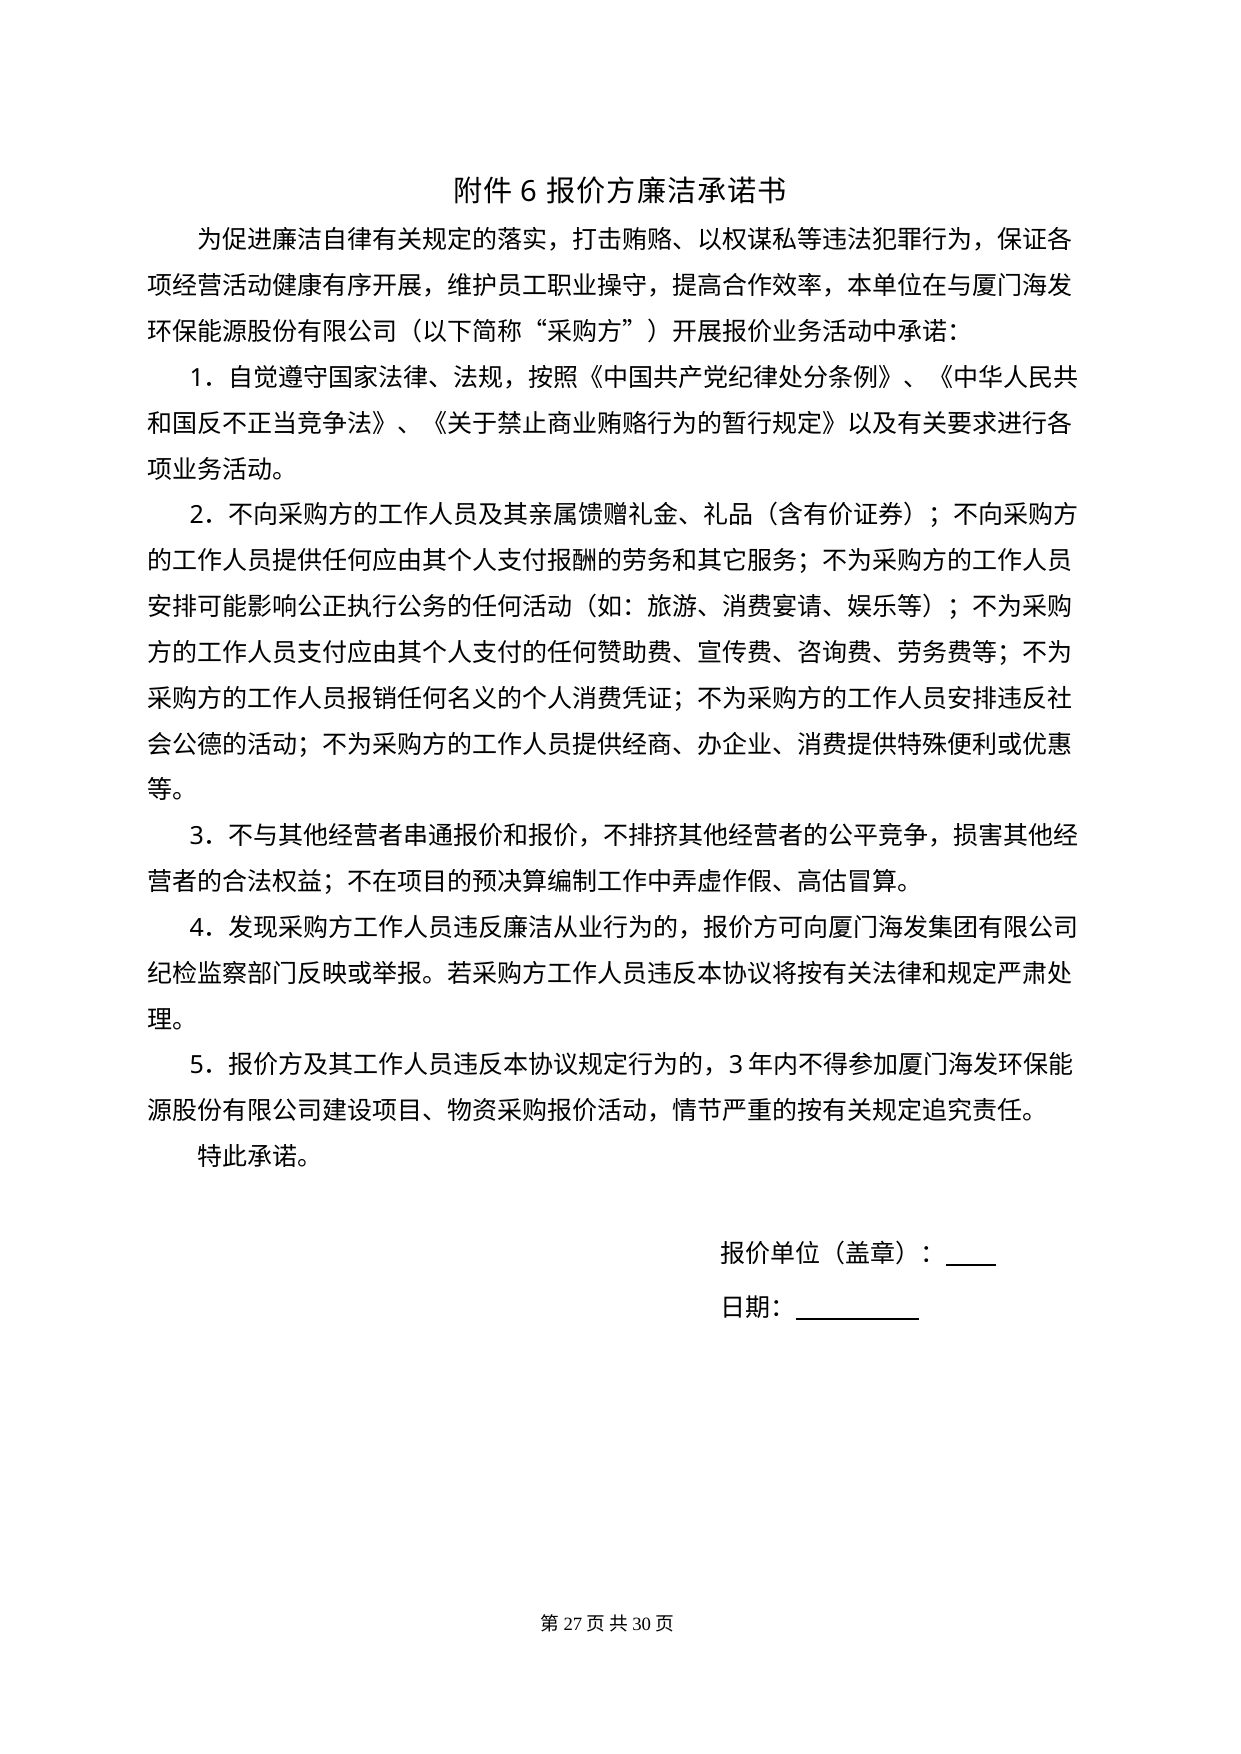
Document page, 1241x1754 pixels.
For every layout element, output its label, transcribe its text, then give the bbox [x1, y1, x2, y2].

list 不与其他经营者串通报价和报价，不排挤其他经营者的公平竞争，损害其他经营者的合法权益；不在项目的预决算编制工作中弄虚作假、高估冒算。 [148, 806, 1092, 898]
list 报价方及其工作人员违反本协议规定行为的，3年内不得参加厦门海发环保能源股份有限公司建设项目、物资采购报价活动，情节严重的按有关规定追究责任。 [148, 1035, 1092, 1127]
text 报价单位（盖章）： [148, 1219, 1092, 1273]
text 特此承诺。 [148, 1127, 1092, 1173]
text 日期： [148, 1273, 1092, 1327]
list 自觉遵守国家法律、法规，按照《中国共产党纪律处分条例》、《中华人民共和国反不正当竞争法》、《关于禁止商业贿赂行为的暂行规定》以及有关要求进行各项业务活动。 [148, 348, 1092, 485]
list 不向采购方的工作人员及其亲属馈赠礼金、礼品（含有价证券）；不向采购方的工作人员提供任何应由其个人支付报酬的劳务和其它服务；不为采购方的工作人员安排可能影响公正执行公务的任何活动（如：旅游、消费宴请、娱乐等）；不为采购方的工作人员支付应由其个人支付的任何赞助费、宣传费、咨询费、劳务费等；不为采购方的工作人员报销任何名义的个人消费凭证；不为采购方的工作人员安排违反社会公德的活动；不为采购方的工作人员提供经商、办企业、消费提供特殊便利或优惠等。 [148, 485, 1092, 806]
list 发现采购方工作人员违反廉洁从业行为的，报价方可向厦门海发集团有限公司纪检监察部门反映或举报。若采购方工作人员违反本协议将按有关法律和规定严肃处理。 [148, 898, 1092, 1035]
text 附件6 报价方廉洁承诺书 [148, 164, 1092, 210]
text 为促进廉洁自律有关规定的落实，打击贿赂、以权谋私等违法犯罪行为，保证各项经营活动健康有序开展，维护员工职业操守，提高合作效率，本单位在与厦门海发环保能源股份有限公司（以下简称“采购方”）开展报价业务活动中承诺： [148, 210, 1092, 348]
